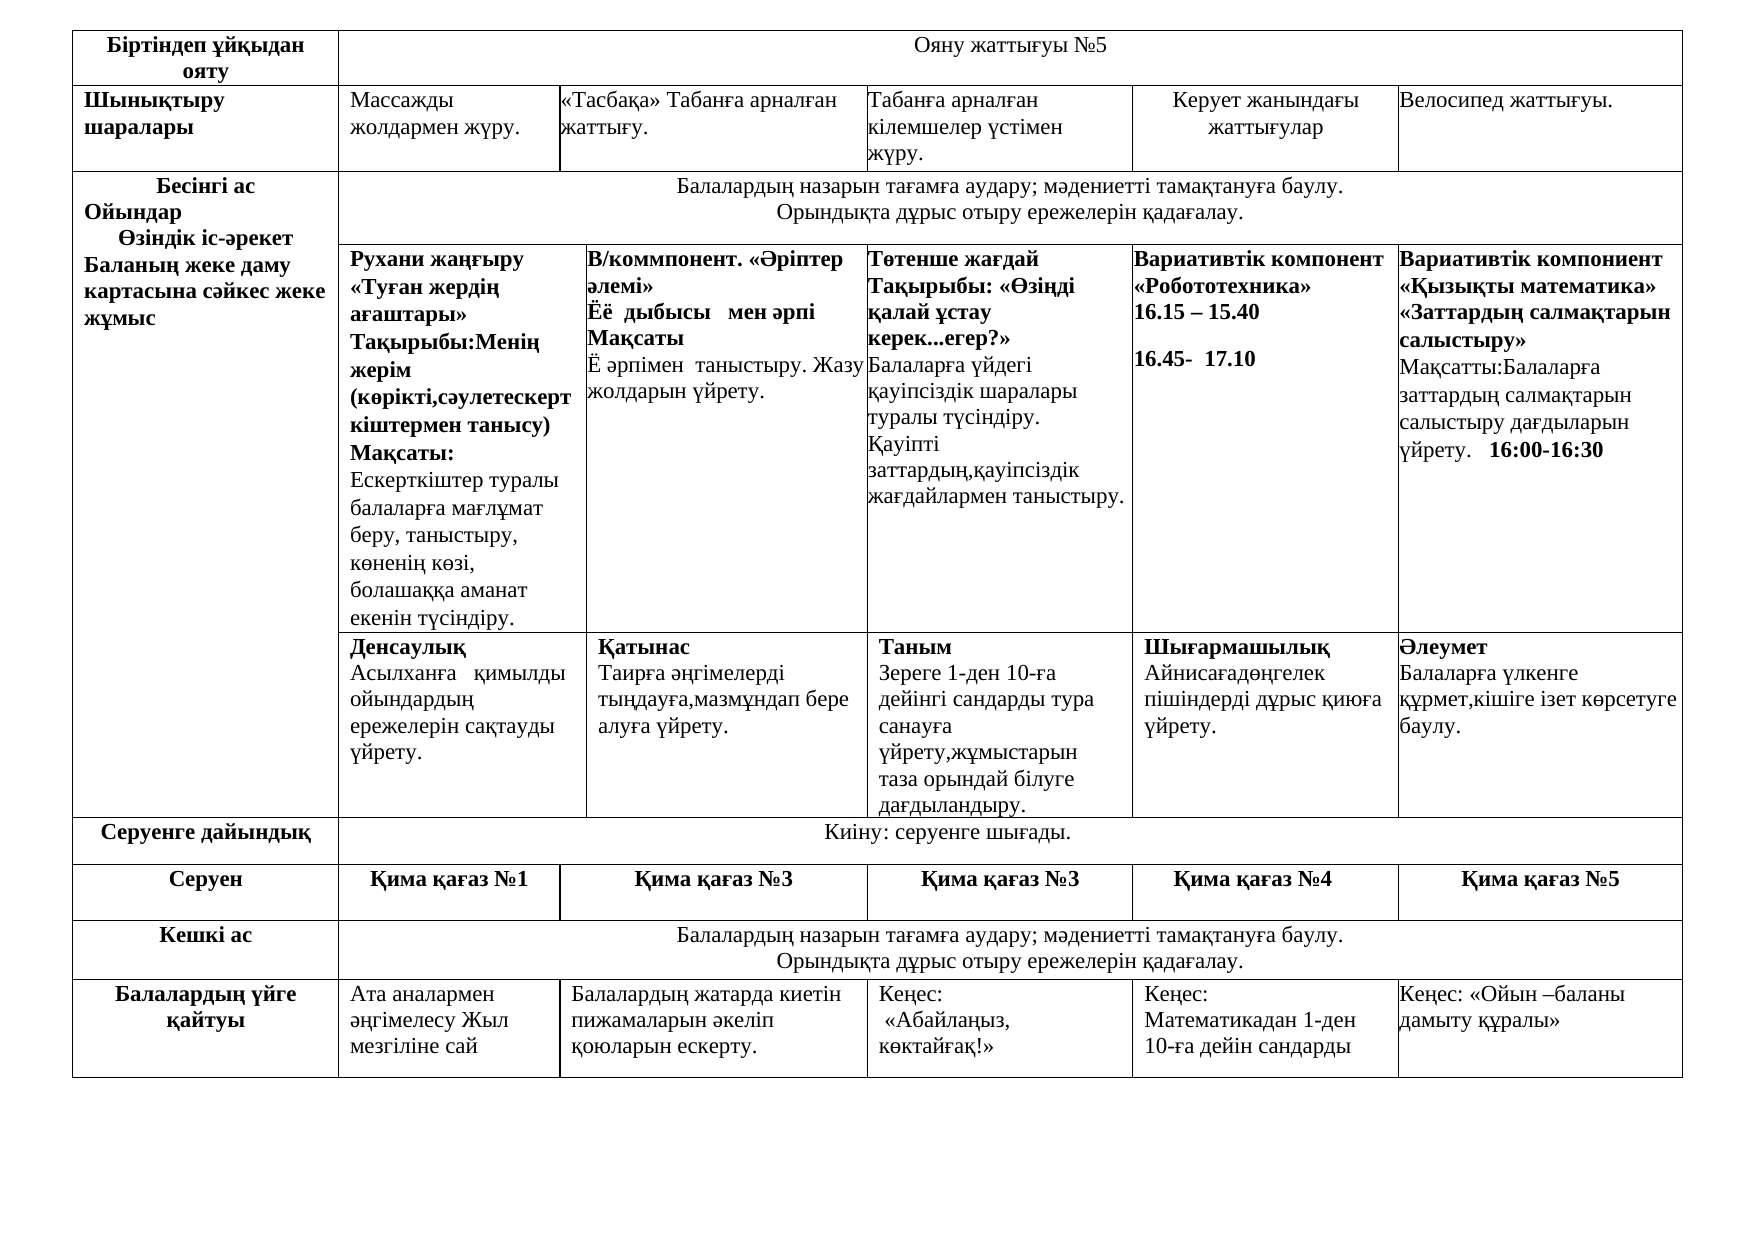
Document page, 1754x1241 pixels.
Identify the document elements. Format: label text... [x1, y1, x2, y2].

table_cell Вариативтік компониент «Қызықты математика» «Заттардың салмақтарын салыстыру» Мақсатты:Балаларға заттардың салмақтарын салыстыру дағдыларын үйрету. 16:00-16:30 [1399, 245, 1682, 632]
table_cell Серуенге дайындық [73, 818, 338, 864]
table_cell Серуен [73, 865, 338, 920]
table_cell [1399, 980, 1682, 1077]
table_cell Керует жанындағы жаттығулар [1133, 86, 1398, 171]
table_cell Таным Зереге 1-ден 10-ға дейінгі сандарды тура санауға үйрету,жұмыстарын таза орындай білуге дағдыландыру. [868, 633, 1132, 817]
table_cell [1133, 980, 1398, 1077]
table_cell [561, 980, 867, 1077]
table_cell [339, 980, 559, 1077]
table_cell Қима қағаз №3 [561, 865, 867, 920]
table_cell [868, 980, 1132, 1077]
table_cell Қатынас Таирға әңгімелерді тыңдауға,мазмұндап бере алуға үйрету. [587, 633, 867, 817]
table_cell Массажды жолдармен жүру. [339, 86, 559, 171]
table_cell Балалардың назарын тағамға аудару; мәдениетті тамақтануға баулу. Орындықта дұрыс отыру ережелерін қадағалау. [339, 172, 1682, 244]
table_cell Қима қағаз №3 [868, 865, 1132, 920]
table_cell Табанға арналған кілемшелер үстімен жүру. [868, 86, 1132, 171]
table_cell В/коммпонент. «Әріптер әлемі» Ёё дыбысы мен әрпі Мақсаты Ё әрпімен таныстыру. Жазу жолдарын үйрету. [587, 245, 867, 632]
table_cell Бесінгі ас Ойындар Өзіндік іс-әрекет Баланың жеке даму картасына сәйкес жеке жұмыс [73, 172, 338, 817]
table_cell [73, 980, 338, 1077]
table_cell Велосипед жаттығуы. [1399, 86, 1682, 171]
table_cell Рухани жаңғыру «Туған жердің ағаштары» Тақырыбы:Менің жерім (көрікті,сәулетескерткіштермен танысу) Мақсаты: Ескерткіштер туралы балаларға мағлұмат беру, таныстыру, көненің көзі, болашаққа аманат екенін түсіндіру. [339, 245, 586, 632]
table_cell «Тасбақа» Табанға арналған жаттығу. [561, 86, 867, 171]
table_cell Кешкі ас [73, 921, 338, 979]
table_cell Ояну жаттығуы №5 [339, 31, 1682, 85]
table_cell Қима қағаз №1 [339, 865, 559, 920]
table_cell Қима қағаз №4 [1133, 865, 1398, 920]
table_cell Шығармашылық Айнисағадөңгелек пішіндерді дұрыс қиюға үйрету. [1133, 633, 1398, 817]
table_cell Төтенше жағдай Тақырыбы: «Өзіңді қалай ұстау керек...егер?» Балаларға үйдегі қауіпсіздік шаралары туралы түсіндіру. Қауіпті заттардың,қауіпсіздік жағдайлармен таныстыру. [868, 245, 1132, 632]
table_cell Шынықтыру шаралары [73, 86, 338, 171]
table_cell Әлеумет Балаларға үлкенге құрмет,кішіге ізет көрсетуге баулу. [1399, 633, 1682, 817]
table_cell Киіну: серуенге шығады. [339, 818, 1682, 864]
table_cell Балалардың назарын тағамға аудару; мәдениетті тамақтануға баулу. Орындықта дұрыс отыру ережелерін қадағалау. [339, 921, 1682, 979]
table_cell Қима қағаз №5 [1399, 865, 1682, 920]
table_cell Біртіндеп ұйқыдан ояту [73, 31, 338, 85]
table_cell Денсаулық Асылханға қимылды ойындардың ережелерін сақтауды үйрету. [339, 633, 586, 817]
table_cell Вариативтік компонент «Робототехника» 16.15 – 15.40 16.45- 17.10 [1133, 245, 1398, 632]
